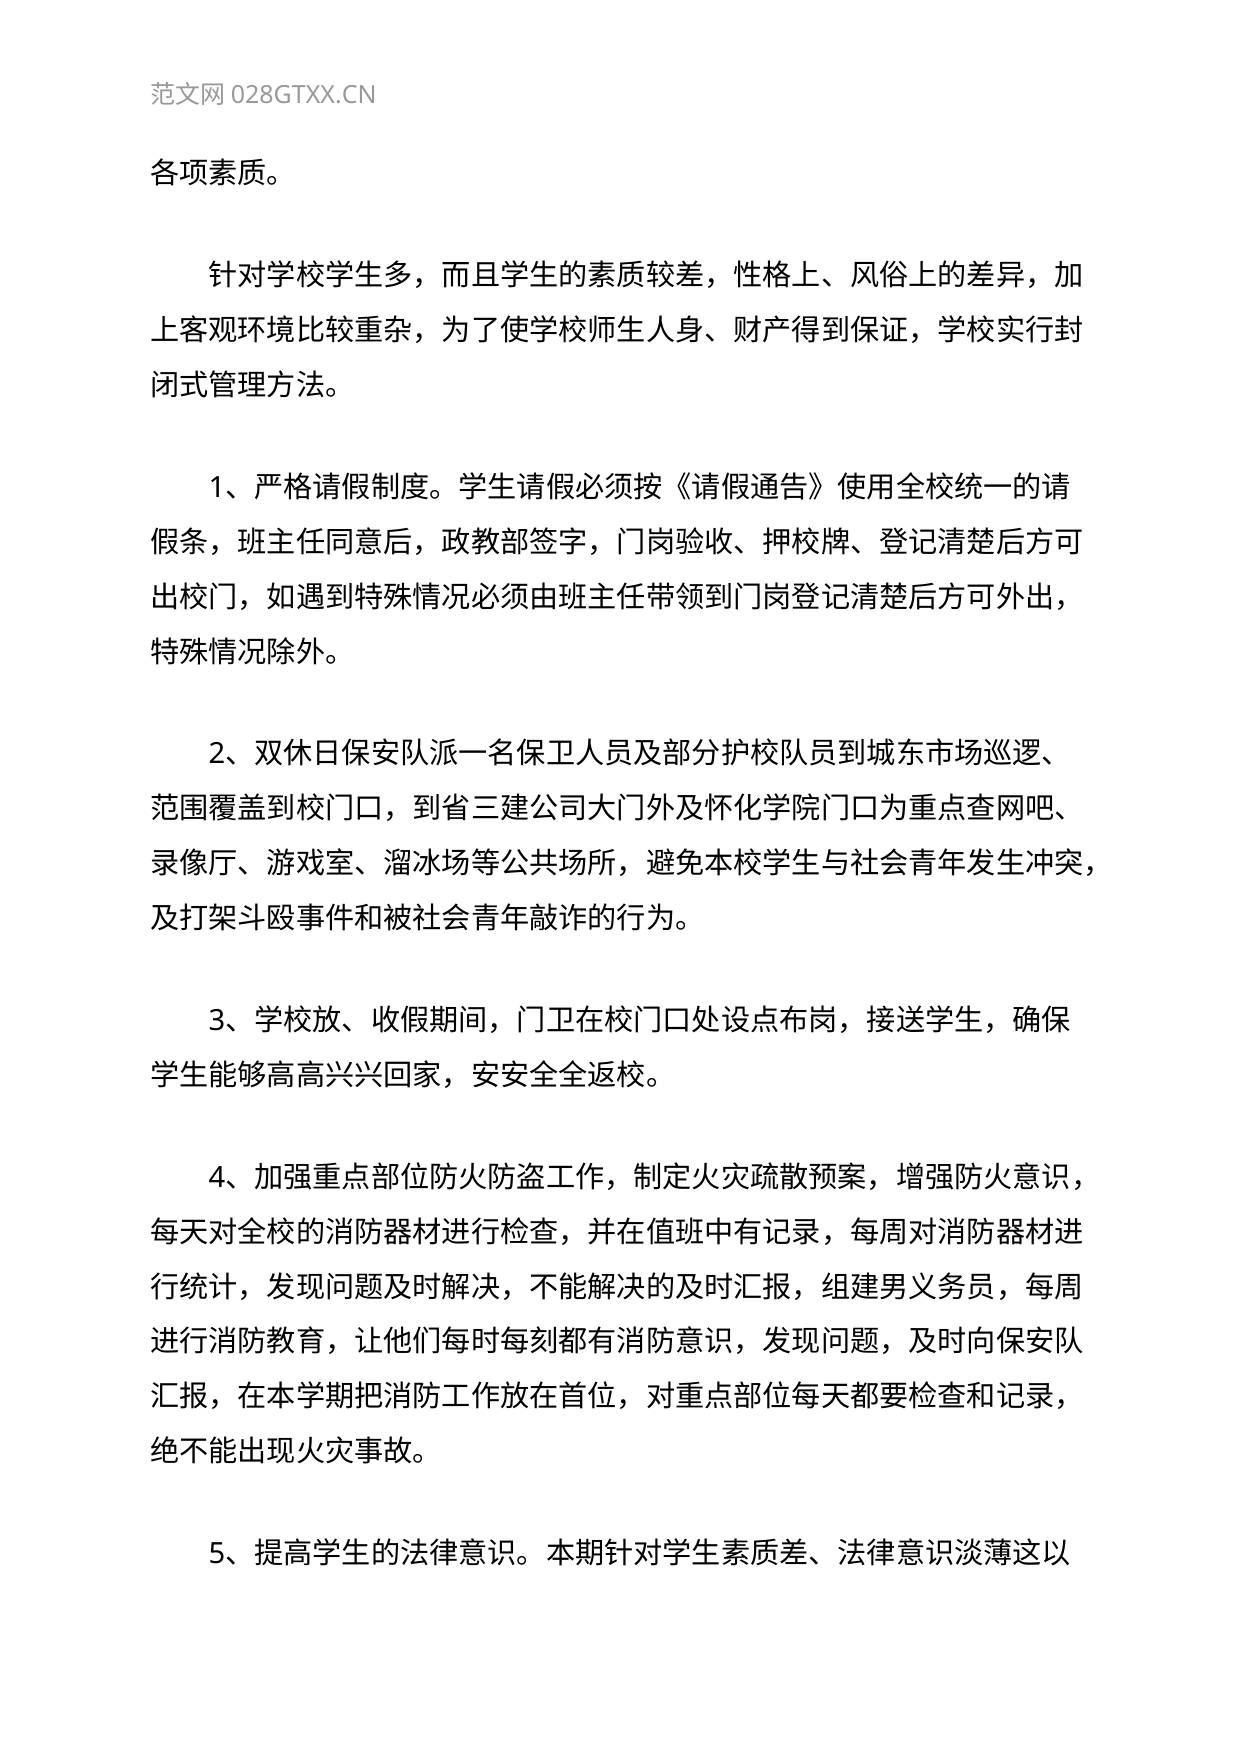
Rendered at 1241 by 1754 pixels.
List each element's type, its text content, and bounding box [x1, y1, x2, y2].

text 1、严格请假制度。学生请假必须按《请假通告》使用全校统一的请假条，班主任同意后，政教部签字，门岗验收、押校牌、登记清楚后方可出校门，如遇到特殊情况必须由班主任带领到门岗登记清楚后方可外出，特殊情况除外。 [150, 463, 1090, 670]
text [150, 1529, 1090, 1572]
text 2、双休日保安队派一名保卫人员及部分护校队员到城东市场巡逻、范围覆盖到校门口，到省三建公司大门外及怀化学院门口为重点查网吧、录像厅、游戏室、溜冰场等公共场所，避免本校学生与社会青年发生冲突，及打架斗殴事件和被社会青年敲诈的行为。 [150, 730, 1090, 937]
text 3、学校放、收假期间，门卫在校门口处设点布岗，接送学生，确保学生能够高高兴兴回家，安安全全返校。 [150, 996, 1090, 1094]
text 针对学校学生多，而且学生的素质较差，性格上、风俗上的差异，加上客观环境比较重杂，为了使学校师生人身、财产得到保证，学校实行封闭式管理方法。 [150, 252, 1090, 404]
text 4、加强重点部位防火防盗工作，制定火灾疏散预案，增强防火意识，每天对全校的消防器材进行检查，并在值班中有记录，每周对消防器材进行统计，发现问题及时解决，不能解决的及时汇报，组建男义务员，每周进行消防教育，让他们每时每刻都有消防意识，发现问题，及时向保安队汇报，在本学期把消防工作放在首位，对重点部位每天都要检查和记录，绝不能出现火灾事故。 [150, 1153, 1090, 1470]
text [150, 150, 1090, 192]
